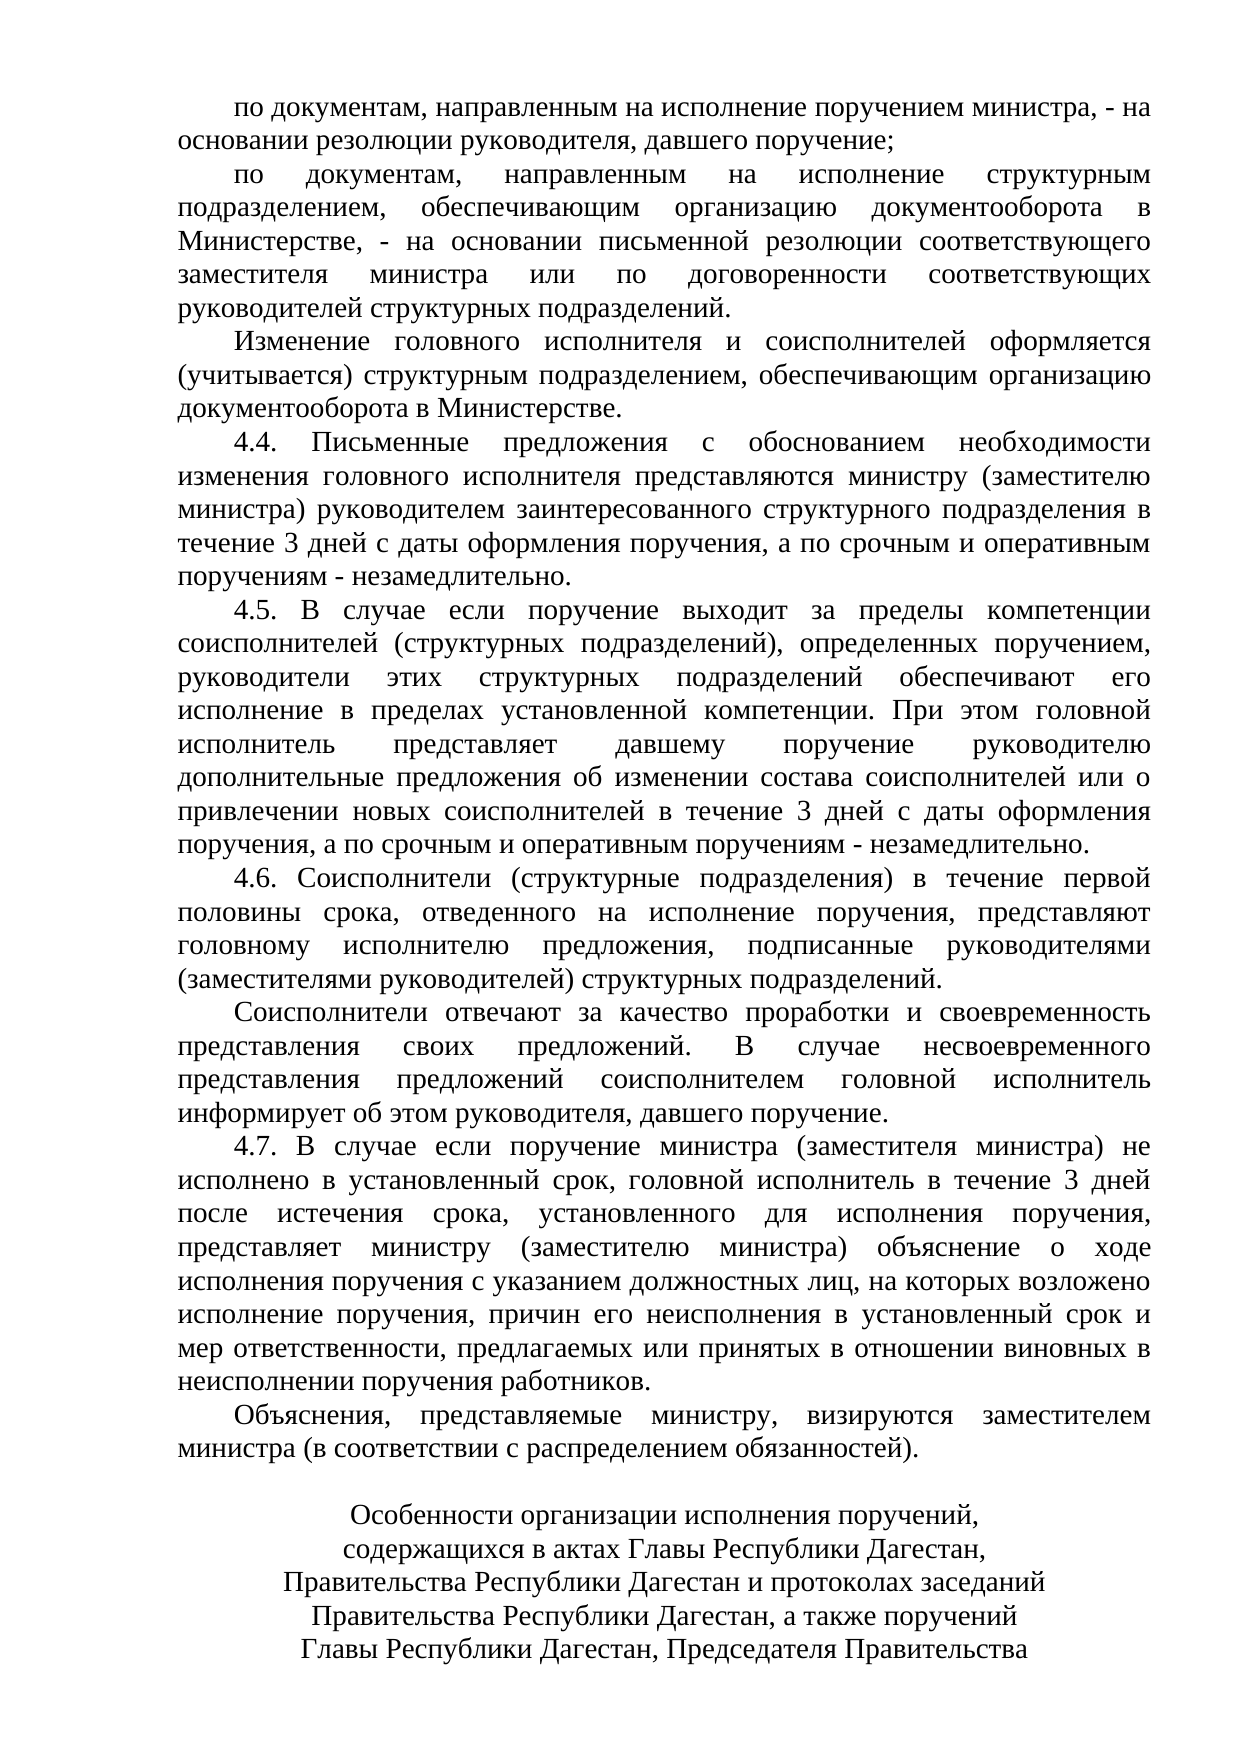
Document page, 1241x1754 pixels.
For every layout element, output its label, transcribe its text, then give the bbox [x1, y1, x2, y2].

text Объяснения, представляемые министру, визируются заместителем министра (в соответствии с распределением обязанностей). [177, 1397, 1152, 1464]
text 4.4. Письменные предложения с обоснованием необходимости изменения головного исполнителя представляются министру (заместителю министра) руководителем заинтересованного структурного подразделения в течение 3 дней с даты оформления поручения, а по срочным и оперативным поручениям - незамедлительно. [177, 424, 1152, 592]
text Правительства Республики Дагестан и протоколах заседаний [177, 1564, 1152, 1598]
text 4.7. В случае если поручение министра (заместителя министра) не исполнено в установленный срок, головной исполнитель в течение 3 дней после истечения срока, установленного для исполнения поручения, представляет министру (заместителю министра) объяснение о ходе исполнения поручения с указанием должностных лиц, на которых возложено исполнение поручения, причин его неисполнения в установленный срок и мер ответственности, предлагаемых или принятых в отношении виновных в неисполнении поручения работников. [177, 1128, 1152, 1397]
text Правительства Республики Дагестан, а также поручений [177, 1598, 1152, 1632]
text по документам, направленным на исполнение поручением министра, - на основании резолюции руководителя, давшего поручение; [177, 89, 1152, 156]
text Соисполнители отвечают за качество проработки и своевременность представления своих предложений. В случае несвоевременного представления предложений соисполнителем головной исполнитель информирует об этом руководителя, давшего поручение. [177, 994, 1152, 1128]
text 4.6. Соисполнители (структурные подразделения) в течение первой половины срока, отведенного на исполнение поручения, представляют головному исполнителю предложения, подписанные руководителями (заместителями руководителей) структурных подразделений. [177, 860, 1152, 994]
text по документам, направленным на исполнение структурным подразделением, обеспечивающим организацию документооборота в Министерстве, - на основании письменной резолюции соответствующего заместителя министра или по договоренности соответствующих руководителей структурных подразделений. [177, 156, 1152, 323]
text Особенности организации исполнения поручений, [177, 1497, 1152, 1531]
text Главы Республики Дагестан, Председателя Правительства [177, 1632, 1152, 1665]
text содержащихся в актах Главы Республики Дагестан, [177, 1531, 1152, 1564]
text Изменение головного исполнителя и соисполнителей оформляется (учитывается) структурным подразделением, обеспечивающим организацию документооборота в Министерстве. [177, 323, 1152, 424]
text 4.5. В случае если поручение выходит за пределы компетенции соисполнителей (структурных подразделений), определенных поручением, руководители этих структурных подразделений обеспечивают его исполнение в пределах установленной компетенции. При этом головной исполнитель представляет давшему поручение руководителю дополнительные предложения об изменении состава соисполнителей или о привлечении новых соисполнителей в течение 3 дней с даты оформления поручения, а по срочным и оперативным поручениям - незамедлительно. [177, 592, 1152, 860]
